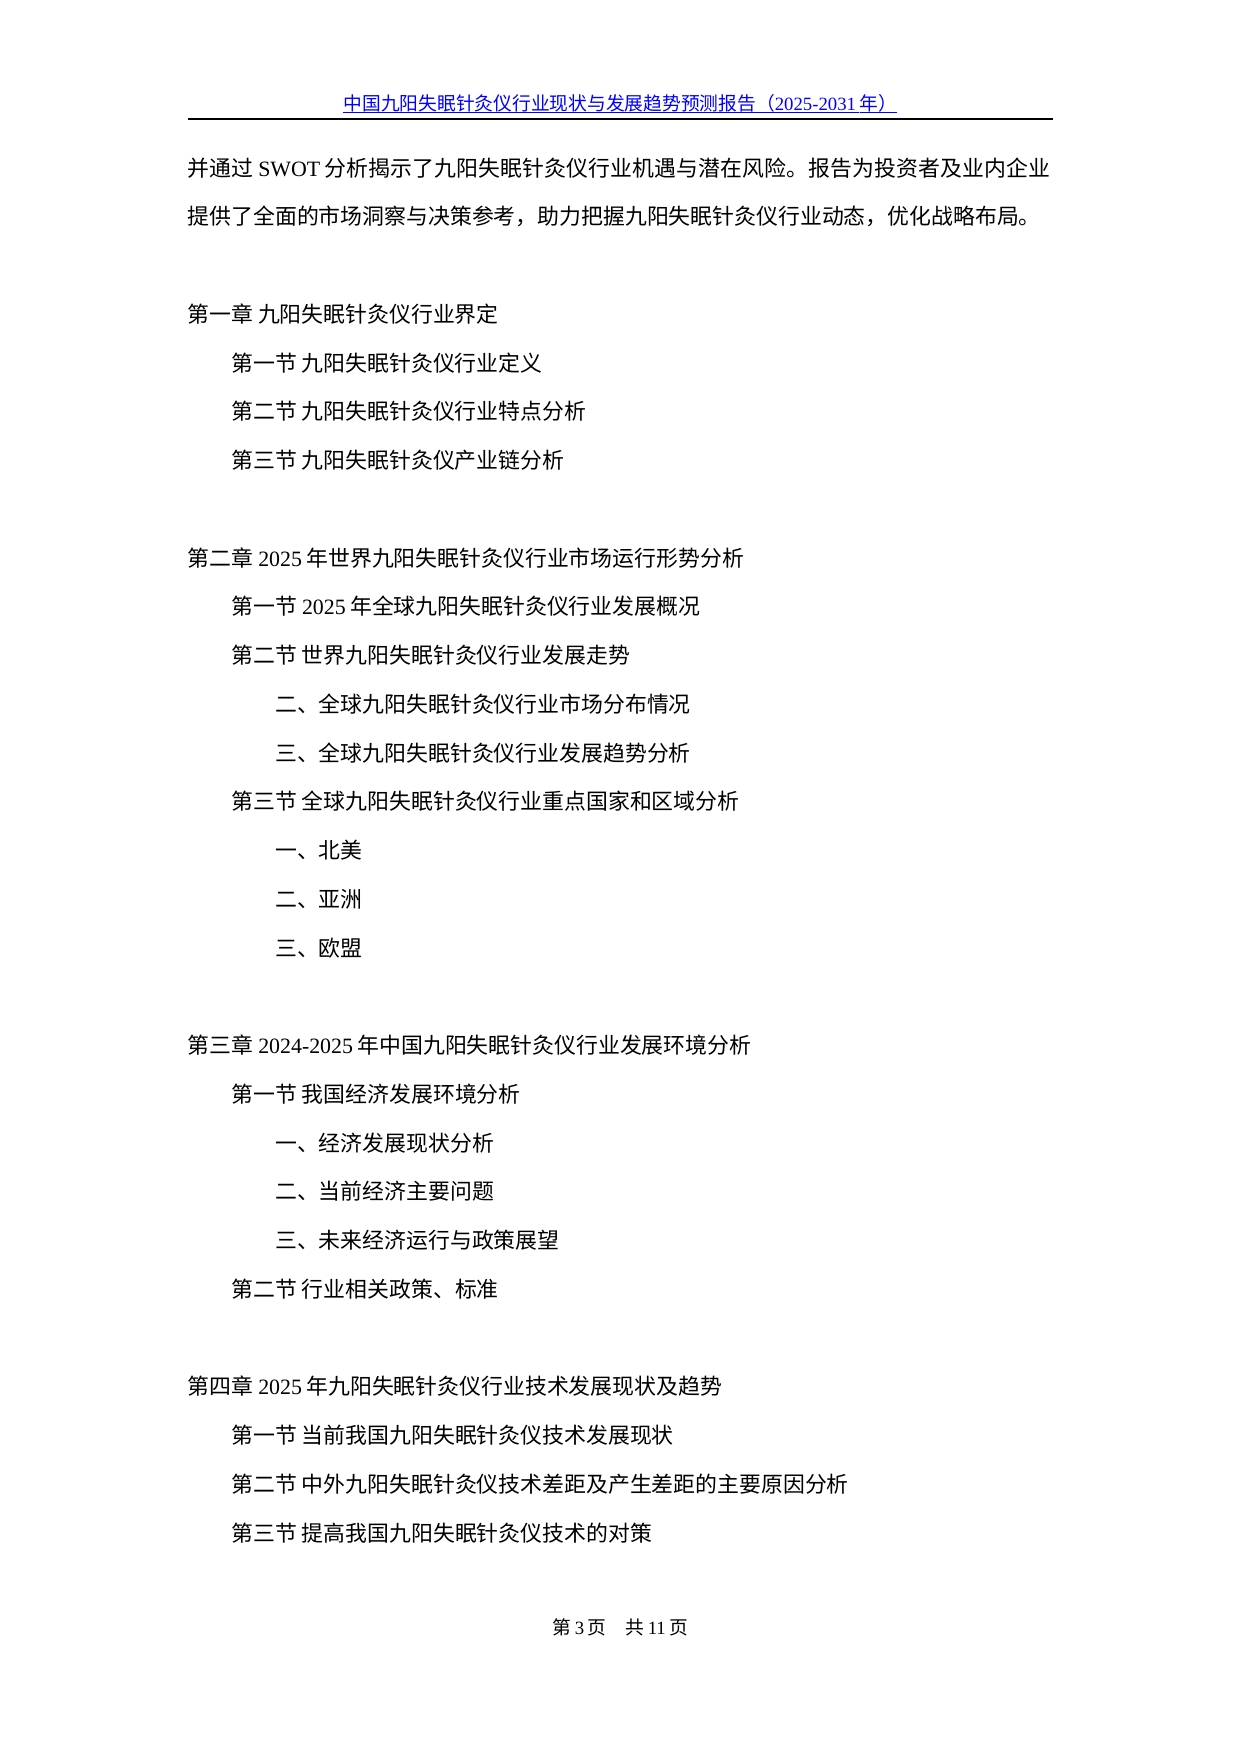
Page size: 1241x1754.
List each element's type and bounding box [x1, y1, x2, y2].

text [187, 150, 1053, 1548]
